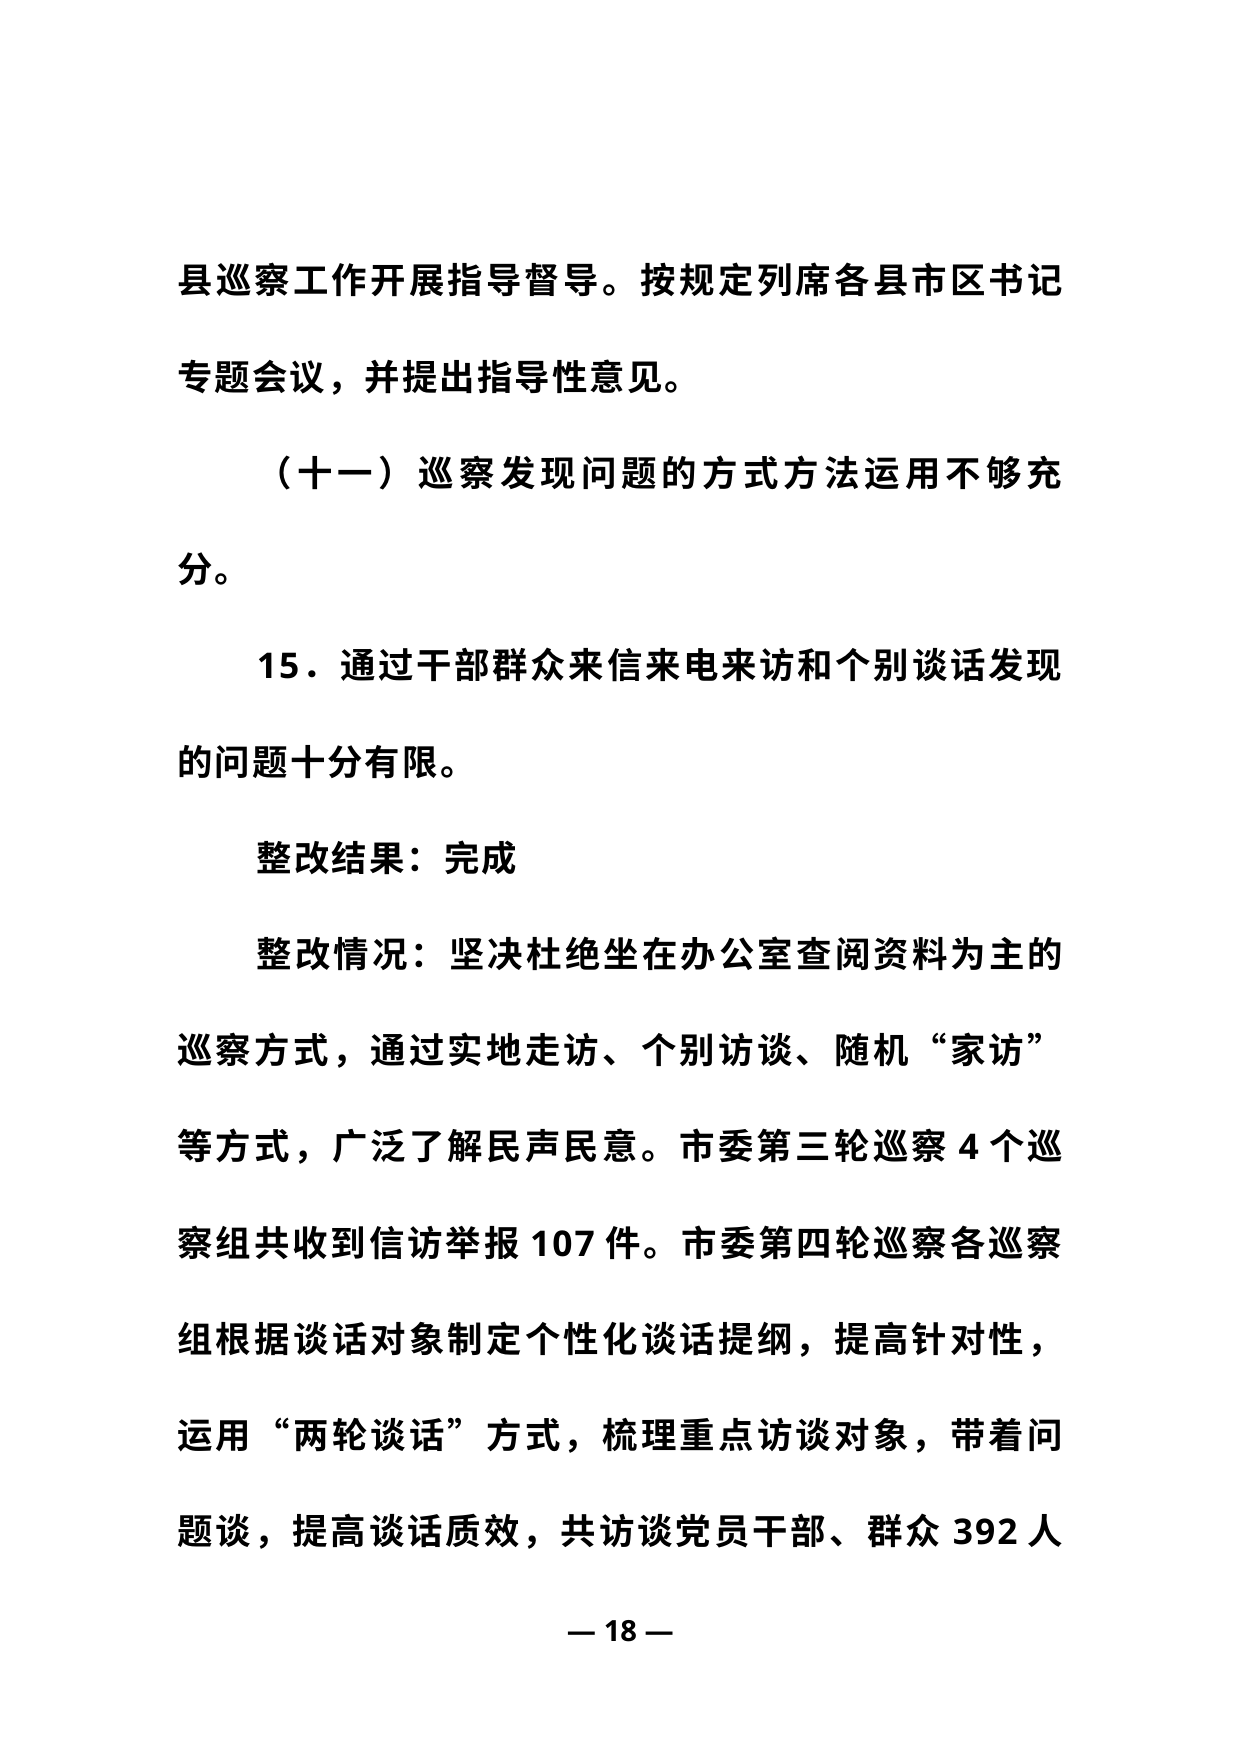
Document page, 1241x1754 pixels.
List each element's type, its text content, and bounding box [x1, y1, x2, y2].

list 整改结果：完成 [177, 808, 1063, 904]
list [177, 230, 1063, 423]
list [177, 904, 1063, 1578]
list （十一）巡察发现问题的方式方法运用不够充分。 [177, 423, 1063, 615]
list 15．通过干部群众来信来电来访和个别谈话发现的问题十分有限。 [177, 615, 1063, 808]
